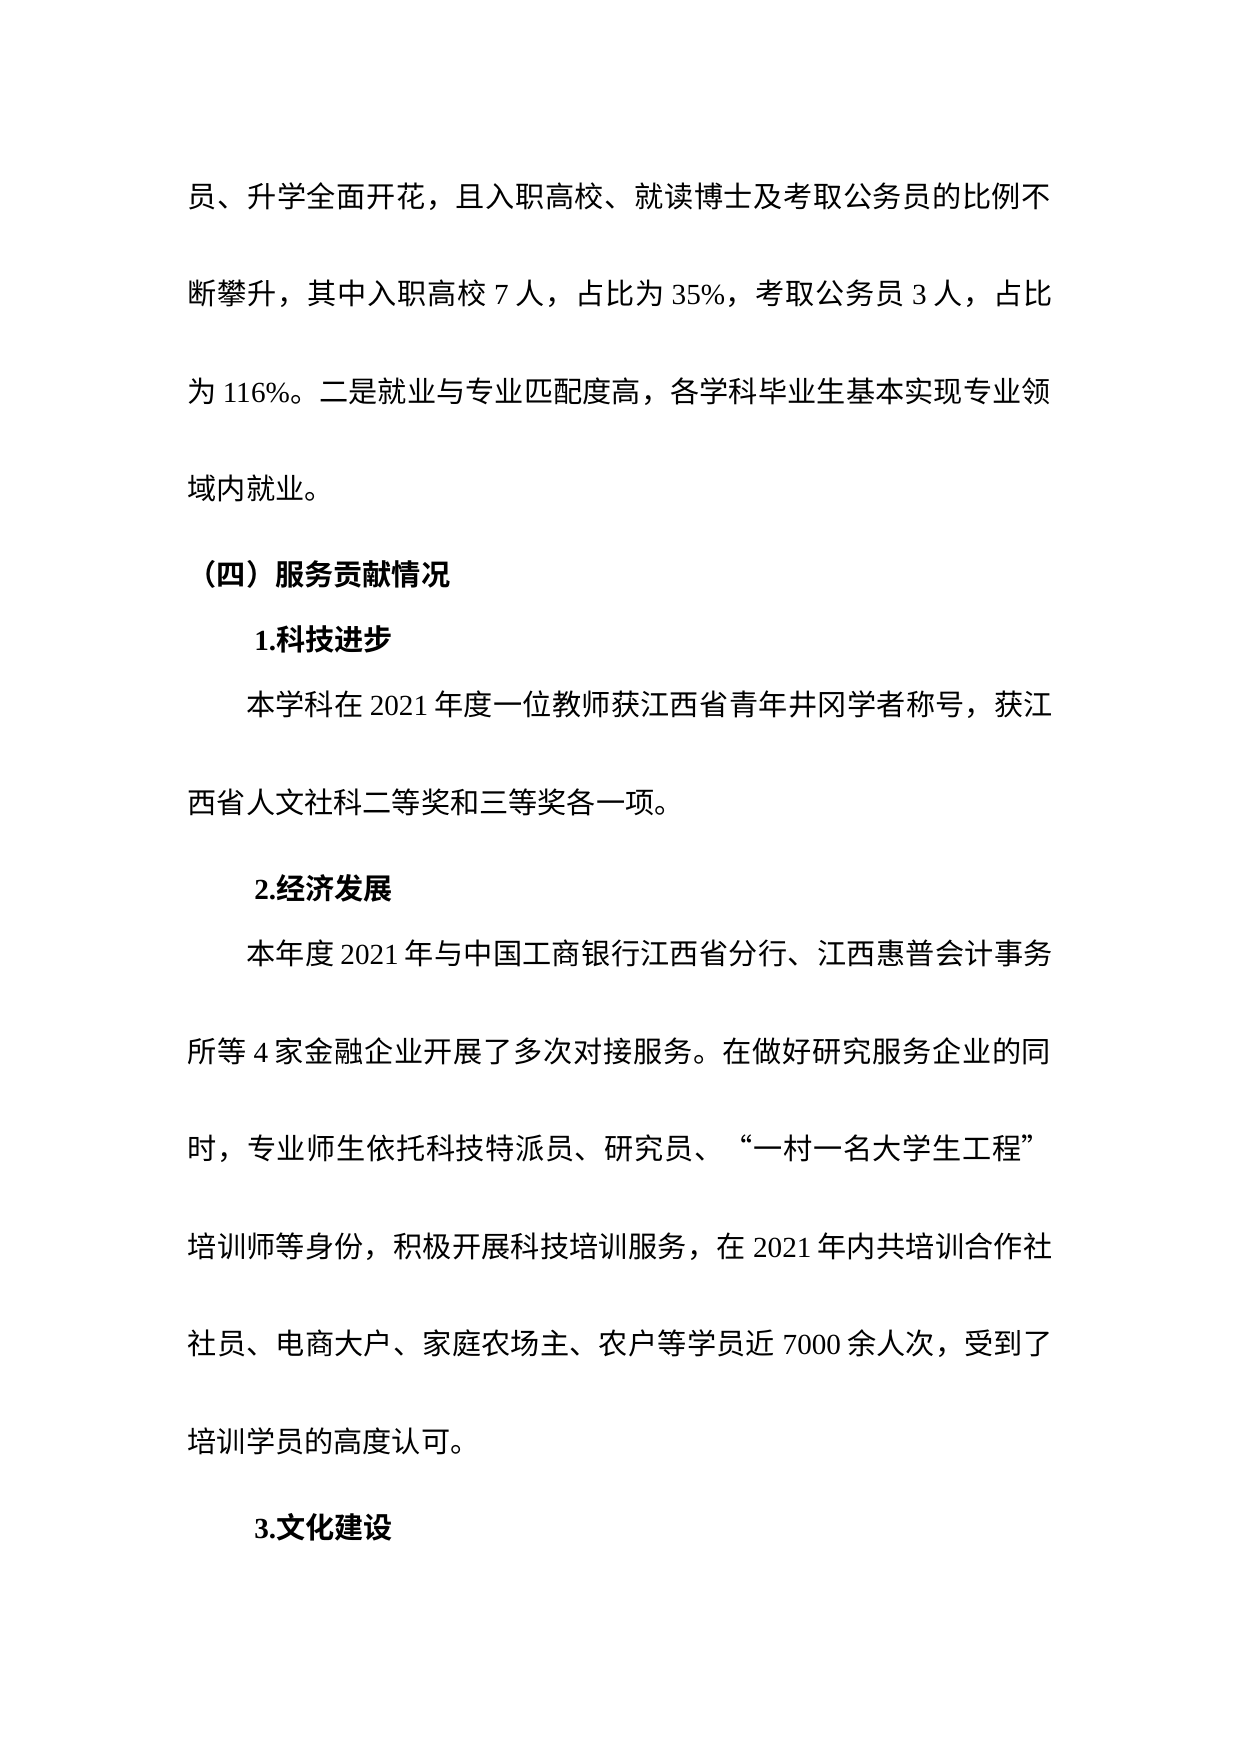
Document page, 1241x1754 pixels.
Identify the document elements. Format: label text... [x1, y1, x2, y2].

subtitle 3.文化建设 [187, 1493, 1053, 1558]
subtitle （四）服务贡献情况 [187, 541, 1053, 606]
subtitle 2.经济发展 [187, 854, 1053, 919]
text 本年度2021年与中国工商银行江西省分行、江西惠普会计事务所等4家金融企业开展了多次对接服务。在做好研究服务企业的同时，专业师生依托科技特派员、研究员、“一村一名大学生工程”培训师等身份，积极开展科技培训服务，在2021年内共培训合作社社员、电商大户、家庭农场主、农户等学员近7000余人次，受到了培训学员的高度认可。 [187, 919, 1053, 1472]
subtitle 1.科技进步 [187, 606, 1053, 671]
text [187, 162, 1053, 519]
text 本学科在2021年度一位教师获江西省青年井冈学者称号，获江西省人文社科二等奖和三等奖各一项。 [187, 671, 1053, 833]
